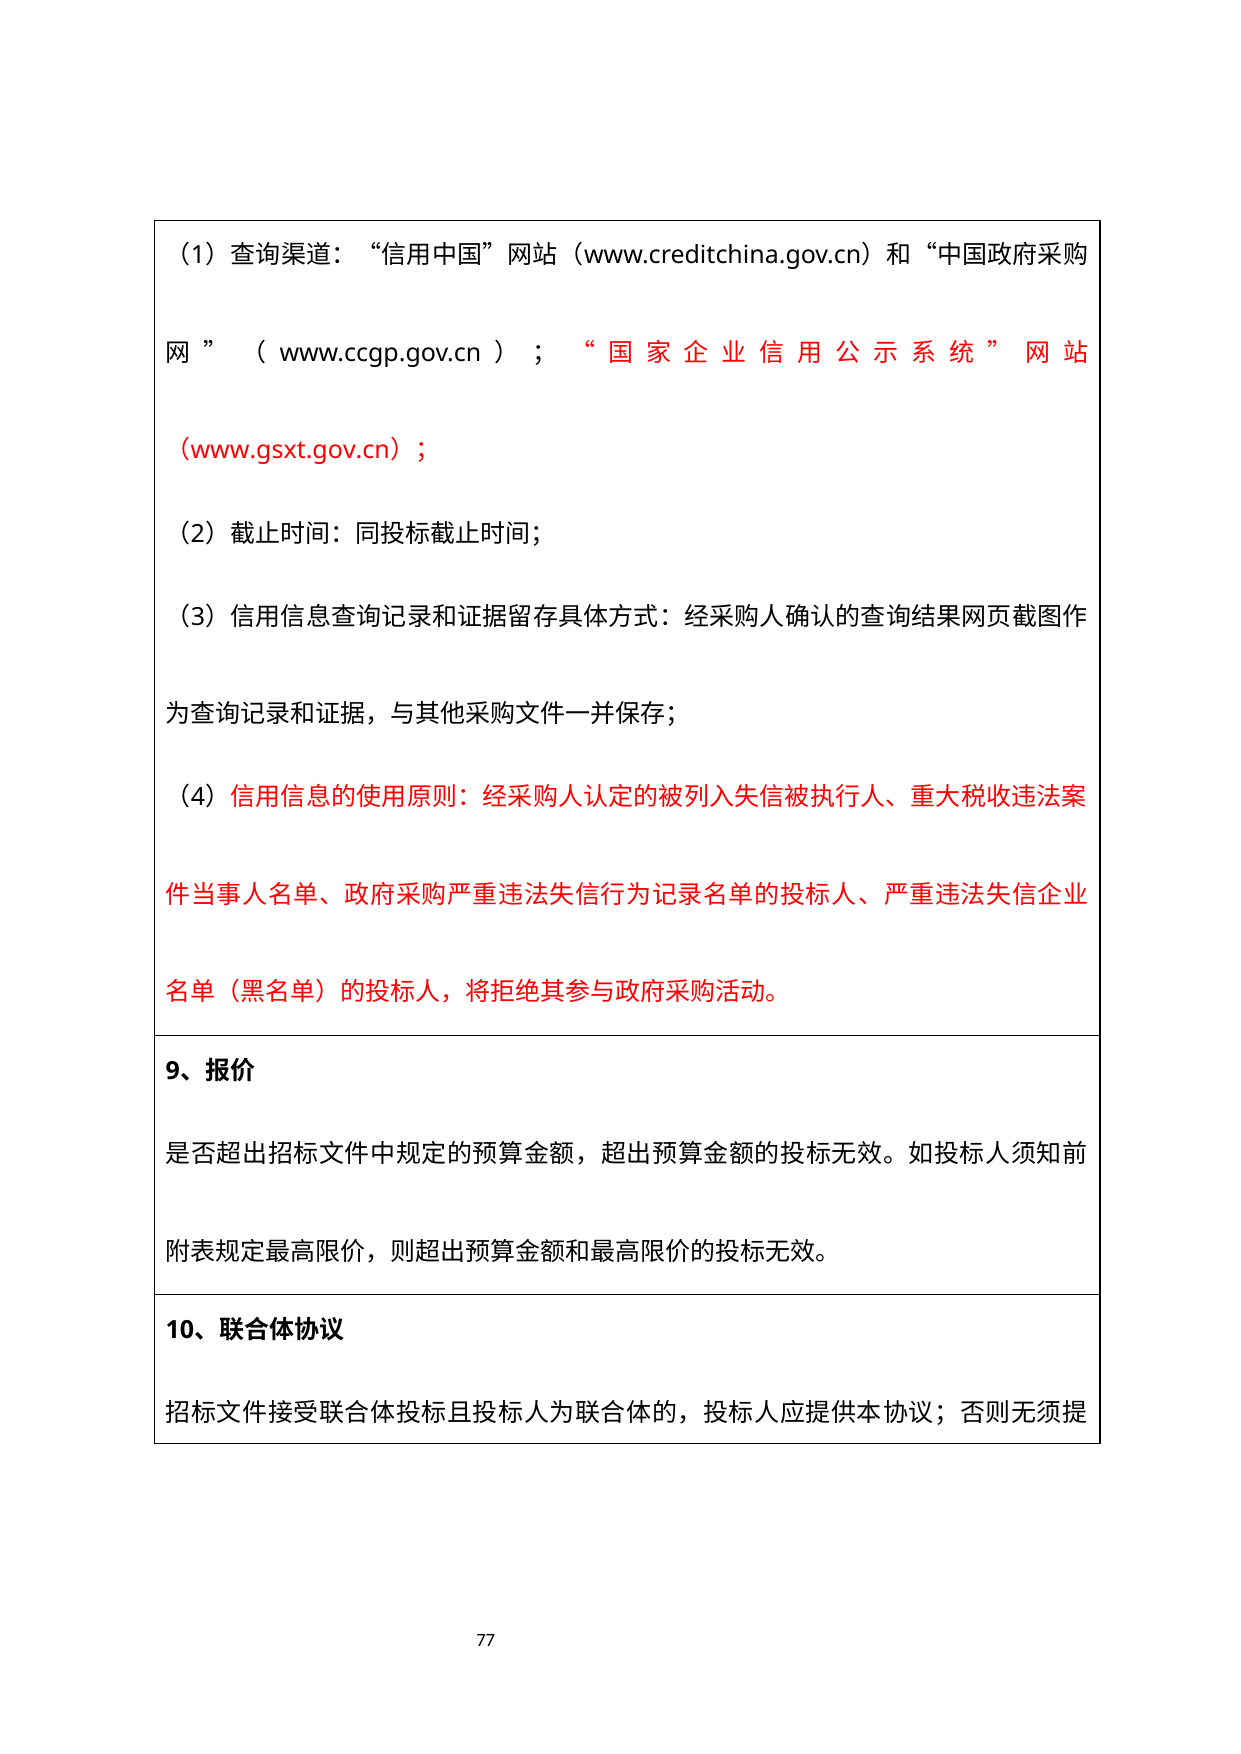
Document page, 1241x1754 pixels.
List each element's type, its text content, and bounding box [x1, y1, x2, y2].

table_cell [155, 1295, 1099, 1443]
table_cell 9、报价 是否超出招标文件中规定的预算金额，超出预算金额的投标无效。如投标人须知前附表规定最高限价，则超出预算金额和最高限价的投标无效。 [155, 1036, 1099, 1294]
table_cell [155, 221, 1099, 1035]
